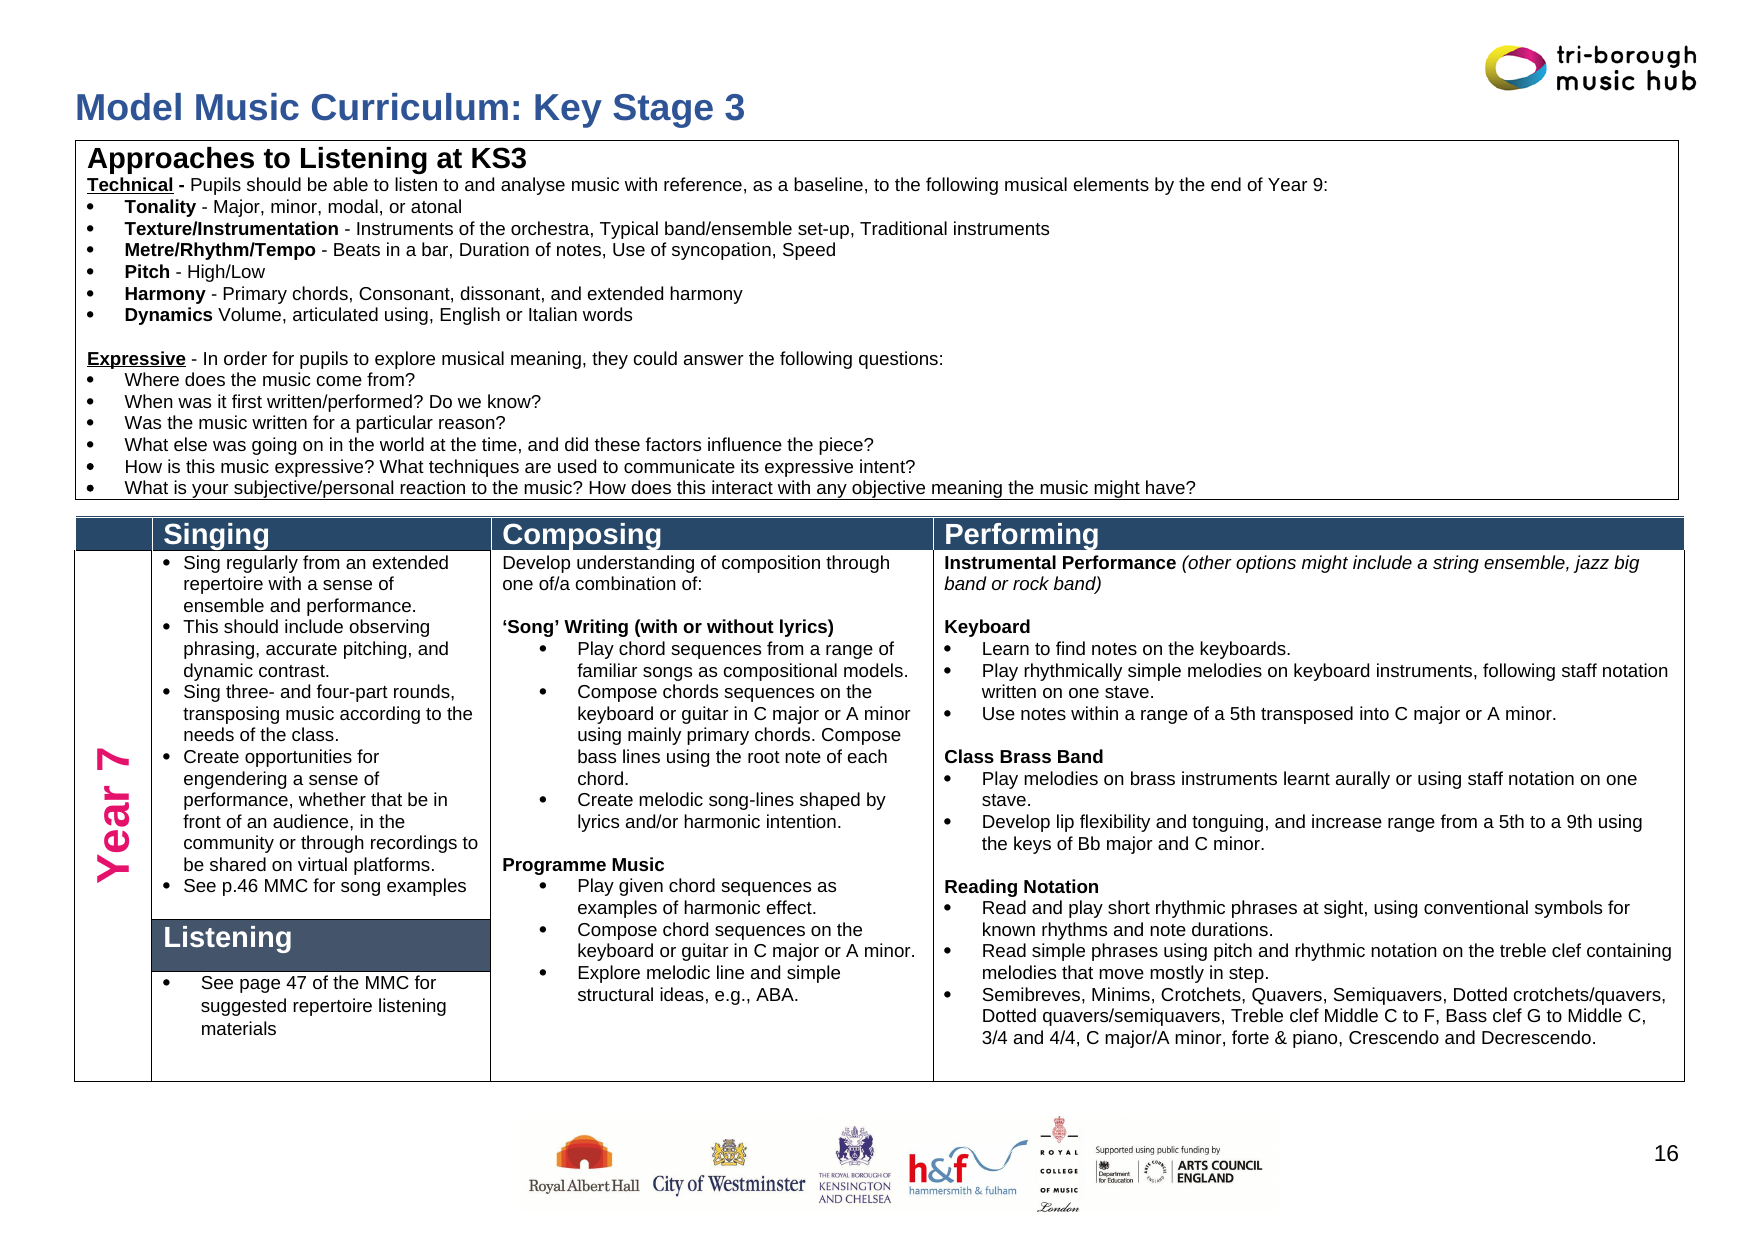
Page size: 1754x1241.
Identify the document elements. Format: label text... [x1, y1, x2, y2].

subtitle Model Music Curriculum: Key Stage 3 [75, 86, 1679, 129]
table_header [76, 518, 152, 550]
table_cell Listening [152, 920, 490, 971]
table_cell Develop understanding of composition through one of/a combination of: ‘Song’ Writing (with or without lyrics) Play chord sequences from a range of familiar songs as compositional models. Compose chords sequences on the keyboard or guitar in C major or A minor using mainly primary chords. Compose bass lines using the root note of each chord. Create melodic song-lines shaped by lyrics and/or harmonic intention. Programme Music Play given chord sequences as examples of harmonic effect. Compose chord sequences on the keyboard or guitar in C major or A minor. Explore melodic line and simple structural ideas, e.g., ABA. [491, 550, 933, 1081]
picture [518, 1116, 1279, 1212]
picture [1478, 29, 1704, 107]
table_cell See page 47 of the MMC for suggested repertoire listening materials [152, 972, 490, 1081]
table_header Composing [492, 518, 933, 550]
table_header Approaches to Listening at KS3 Technical - Pupils should be able to listen to and analyse music with reference, as a baseline, to the following musical elements by the end of Year 9: Tonality - Major, minor, modal, or atonal Texture/Instrumentation - Instruments of the orchestra, Typical band/ensemble set-up, Traditional instruments Metre/Rhythm/Tempo - Beats in a bar, Duration of notes, Use of syncopation, Speed Pitch - High/Low Harmony - Primary chords, Consonant, dissonant, and extended harmony Dynamics Volume, articulated using, English or Italian words Expressive - In order for pupils to explore musical meaning, they could answer the following questions: Where does the music come from? When was it first written/performed? Do we know? Was the music written for a particular reason? What else was going on in the world at the time, and did these factors influence the piece? How is this music expressive? What techniques are used to communicate its expressive intent? What is your subjective/personal reaction to the music? How does this interact with any objective meaning the music might have? [76, 141, 1678, 499]
table_header Singing [153, 518, 491, 550]
table_cell Sing regularly from an extended repertoire with a sense of ensemble and performance. This should include observing phrasing, accurate pitching, and dynamic contrast. Sing three- and four-part rounds, transposing music according to the needs of the class. Create opportunities for engendering a sense of performance, whether that be in front of an audience, in the community or through recordings to be shared on virtual platforms. See p.46 MMC for song examples [152, 551, 490, 918]
table_cell Instrumental Performance (other options might include a string ensemble, jazz big band or rock band) Keyboard Learn to find notes on the keyboards. Play rhythmically simple melodies on keyboard instruments, following staff notation written on one stave. Use notes within a range of a 5th transposed into C major or A minor. Class Brass Band Play melodies on brass instruments learnt aurally or using staff notation on one stave. Develop lip flexibility and tonguing, and increase range from a 5th to a 9th using the keys of Bb major and C minor. Reading Notation Read and play short rhythmic phrases at sight, using conventional symbols for known rhythms and note durations. Read simple phrases using pitch and rhythmic notation on the treble clef containing melodies that move mostly in step. Semibreves, Minims, Crotchets, Quavers, Semiquavers, Dotted crotchets/quavers, Dotted quavers/semiquavers, Treble clef Middle C to F, Bass clef G to Middle C, 3/4 and 4/4, C major/A minor, forte & piano, Crescendo and Decrescendo. [934, 550, 1684, 1081]
table_cell Year 7 [75, 551, 151, 1081]
table_header Performing [934, 518, 1684, 550]
